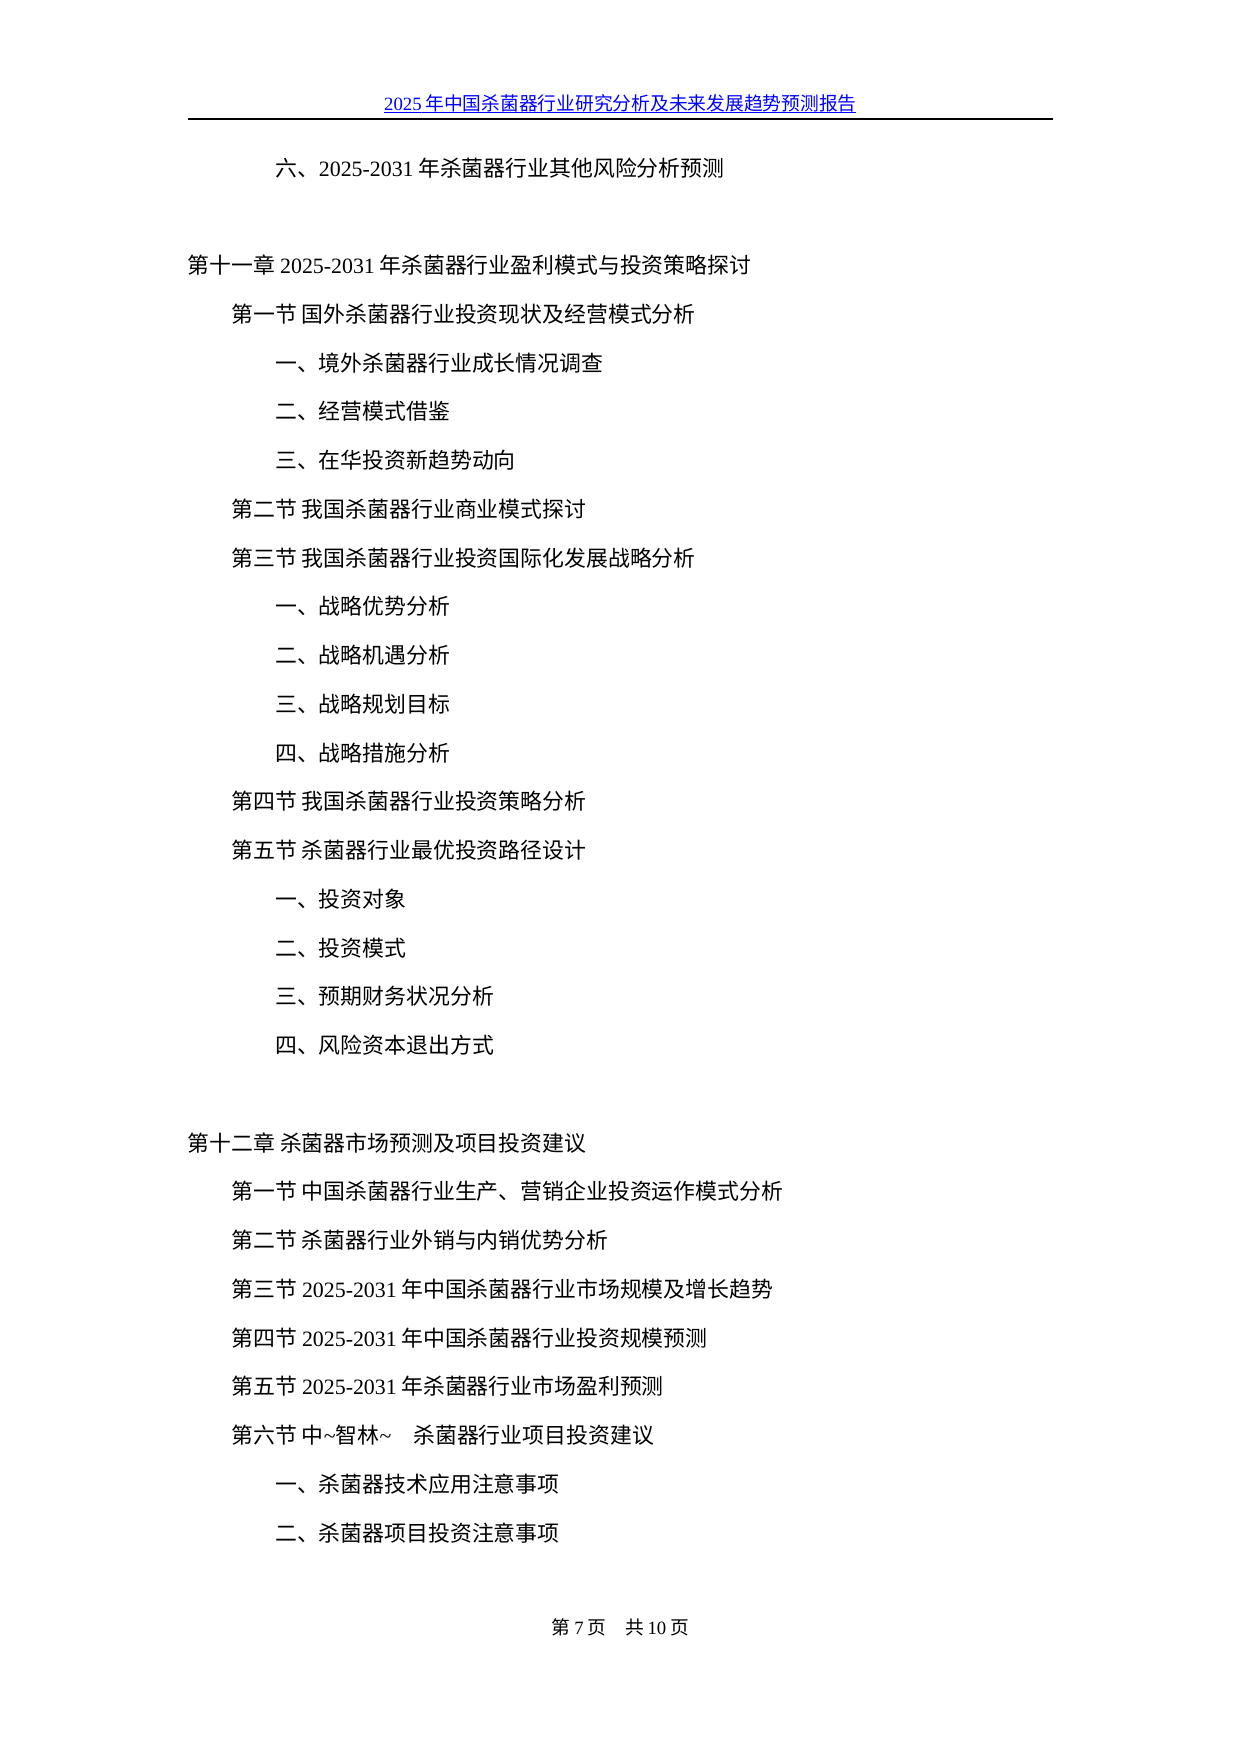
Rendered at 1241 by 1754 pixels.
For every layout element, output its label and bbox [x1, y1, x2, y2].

text [187, 150, 1053, 1548]
